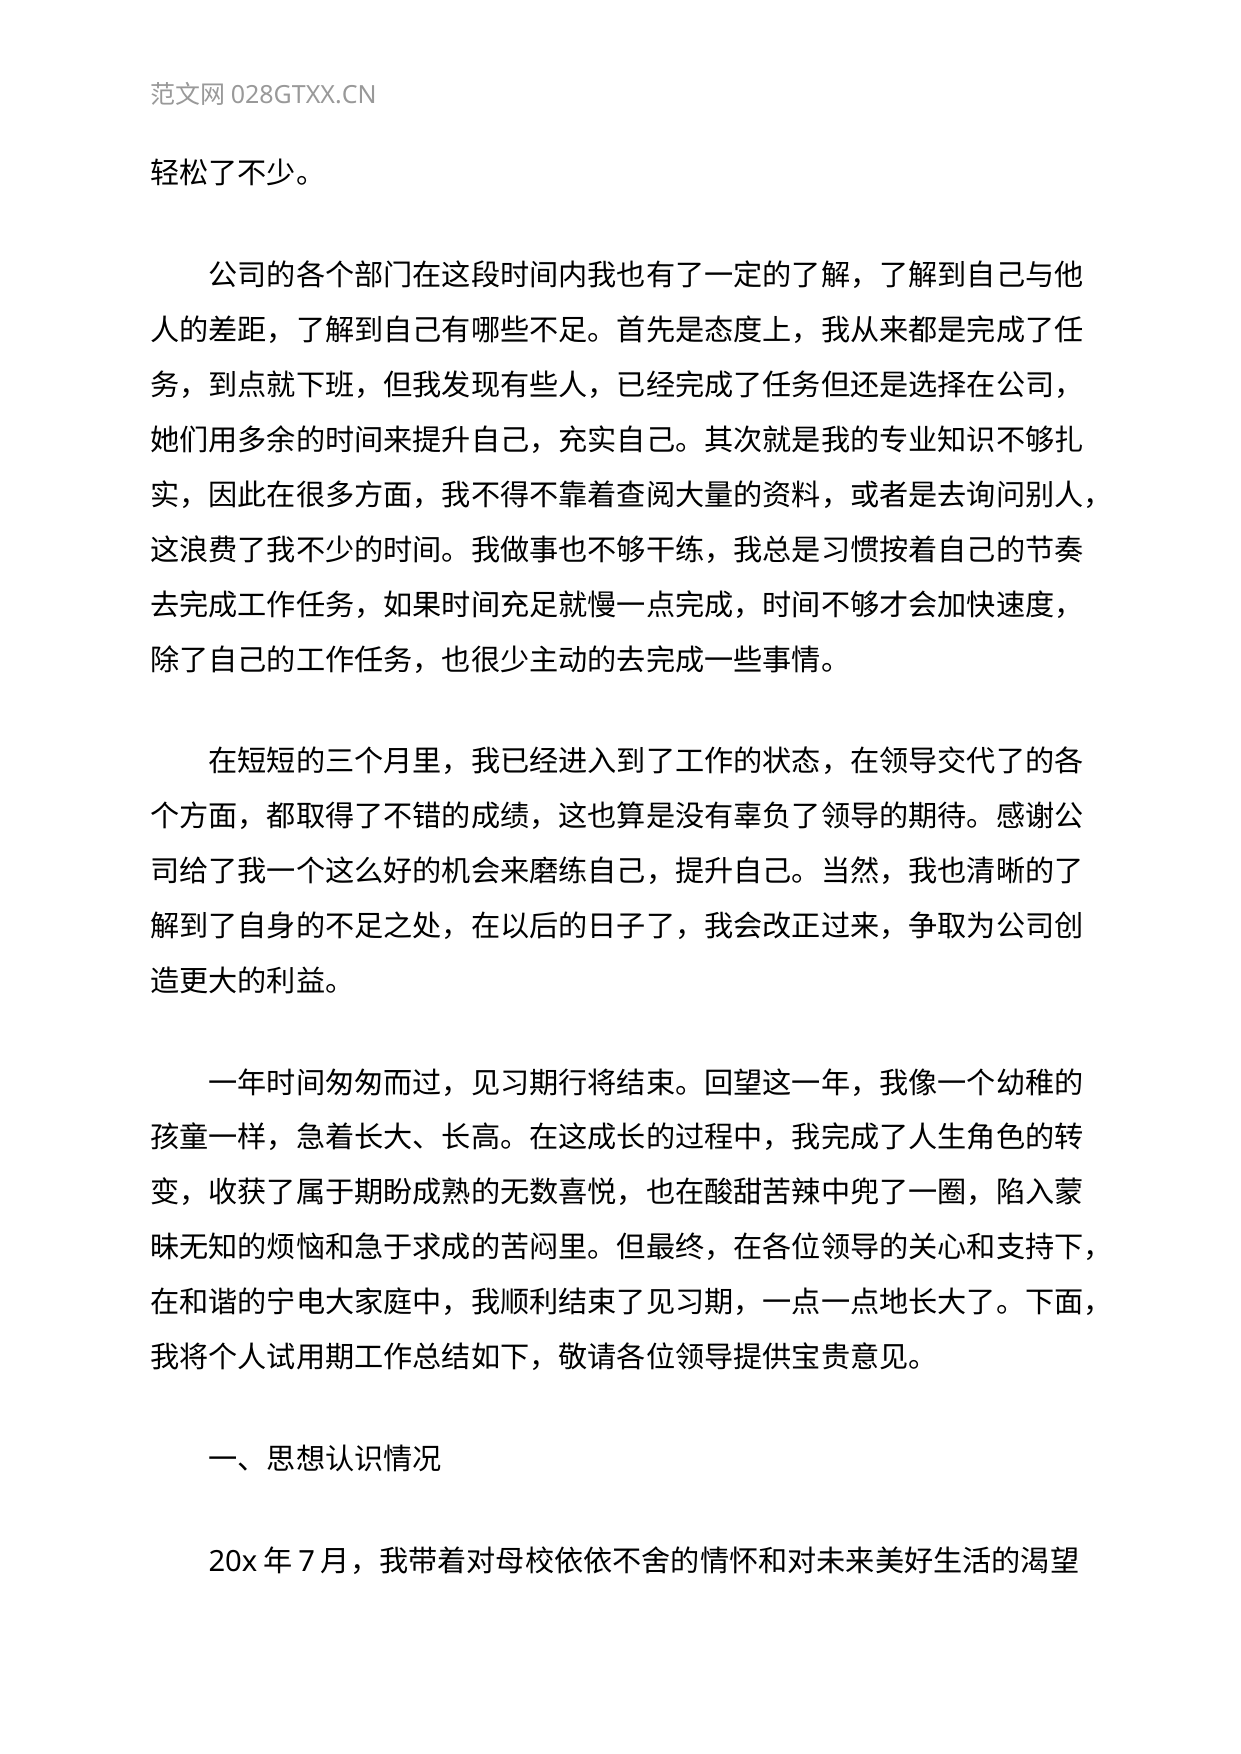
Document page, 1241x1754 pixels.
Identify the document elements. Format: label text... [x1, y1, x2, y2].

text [150, 1537, 1090, 1579]
text 一年时间匆匆而过，见习期行将结束。回望这一年，我像一个幼稚的孩童一样，急着长大、长高。在这成长的过程中，我完成了人生角色的转变，收获了属于期盼成熟的无数喜悦，也在酸甜苦辣中兜了一圈，陷入蒙昧无知的烦恼和急于求成的苦闷里。但最终，在各位领导的关心和支持下，在和谐的宁电大家庭中，我顺利结束了见习期，一点一点地长大了。下面，我将个人试用期工作总结如下，敬请各位领导提供宝贵意见。 [150, 1059, 1090, 1376]
text 公司的各个部门在这段时间内我也有了一定的了解，了解到自己与他人的差距，了解到自己有哪些不足。首先是态度上，我从来都是完成了任务，到点就下班，但我发现有些人，已经完成了任务但还是选择在公司，她们用多余的时间来提升自己，充实自己。其次就是我的专业知识不够扎实，因此在很多方面，我不得不靠着查阅大量的资料，或者是去询问别人，这浪费了我不少的时间。我做事也不够干练，我总是习惯按着自己的节奏去完成工作任务，如果时间充足就慢一点完成，时间不够才会加快速度，除了自己的工作任务，也很少主动的去完成一些事情。 [150, 252, 1090, 678]
text 在短短的三个月里，我已经进入到了工作的状态，在领导交代了的各个方面，都取得了不错的成绩，这也算是没有辜负了领导的期待。感谢公司给了我一个这么好的机会来磨练自己，提升自己。当然，我也清晰的了解到了自身的不足之处，在以后的日子了，我会改正过来，争取为公司创造更大的利益。 [150, 738, 1090, 1000]
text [150, 150, 1090, 192]
text 一、思想认识情况 [150, 1435, 1090, 1478]
